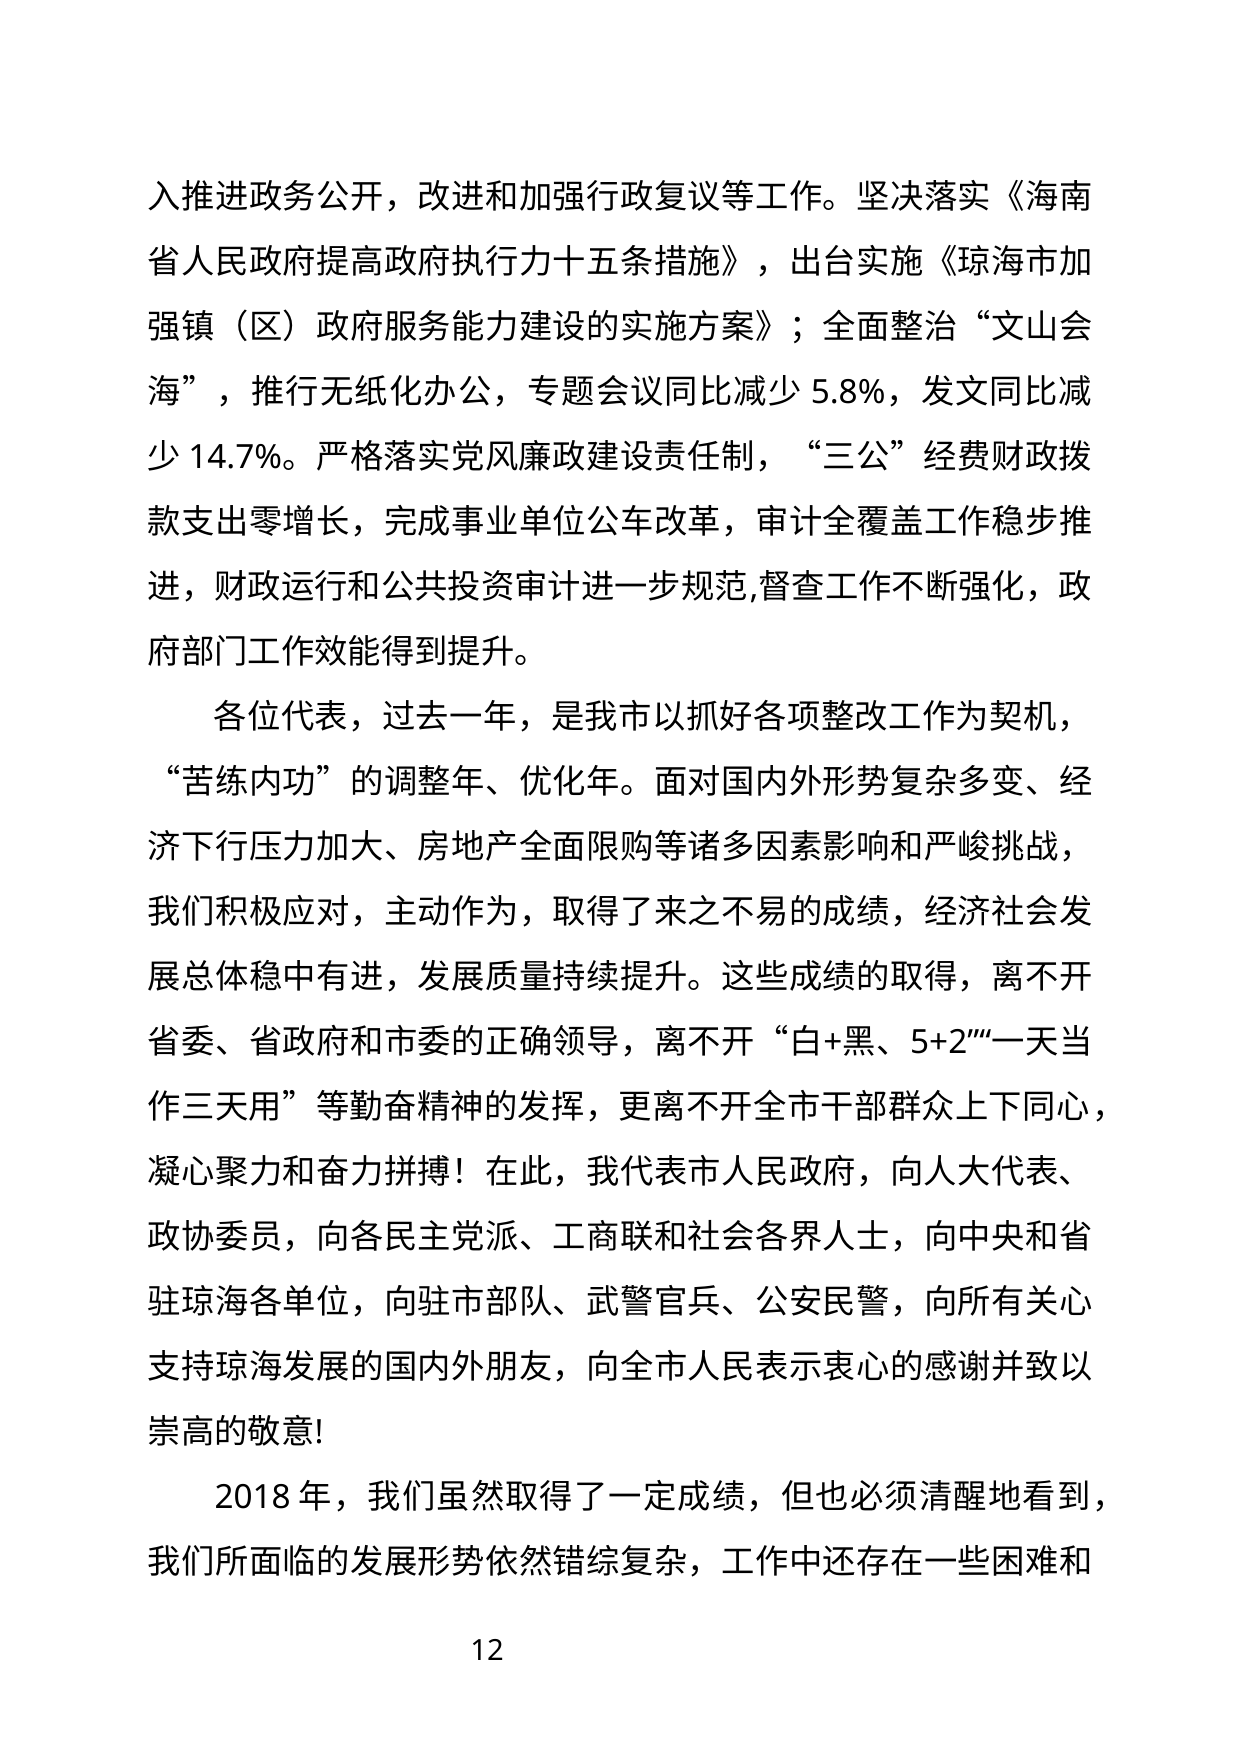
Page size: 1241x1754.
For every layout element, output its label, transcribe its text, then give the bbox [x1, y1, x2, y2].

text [148, 1462, 1092, 1592]
text 各位代表，过去一年，是我市以抓好各项整改工作为契机，“苦练内功”的调整年、优化年。面对国内外形势复杂多变、经济下行压力加大、房地产全面限购等诸多因素影响和严峻挑战，我们积极应对，主动作为，取得了来之不易的成绩，经济社会发展总体稳中有进，发展质量持续提升。这些成绩的取得，离不开省委、省政府和市委的正确领导，离不开“白+黑、5+2”“一天当作三天用”等勤奋精神的发挥，更离不开全市干部群众上下同心，凝心聚力和奋力拼搏！在此，我代表市人民政府，向人大代表、政协委员，向各民主党派、工商联和社会各界人士，向中央和省驻琼海各单位，向驻市部队、武警官兵、公安民警，向所有关心支持琼海发展的国内外朋友，向全市人民表示衷心的感谢并致以崇高的敬意! [148, 682, 1092, 1462]
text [148, 162, 1092, 682]
